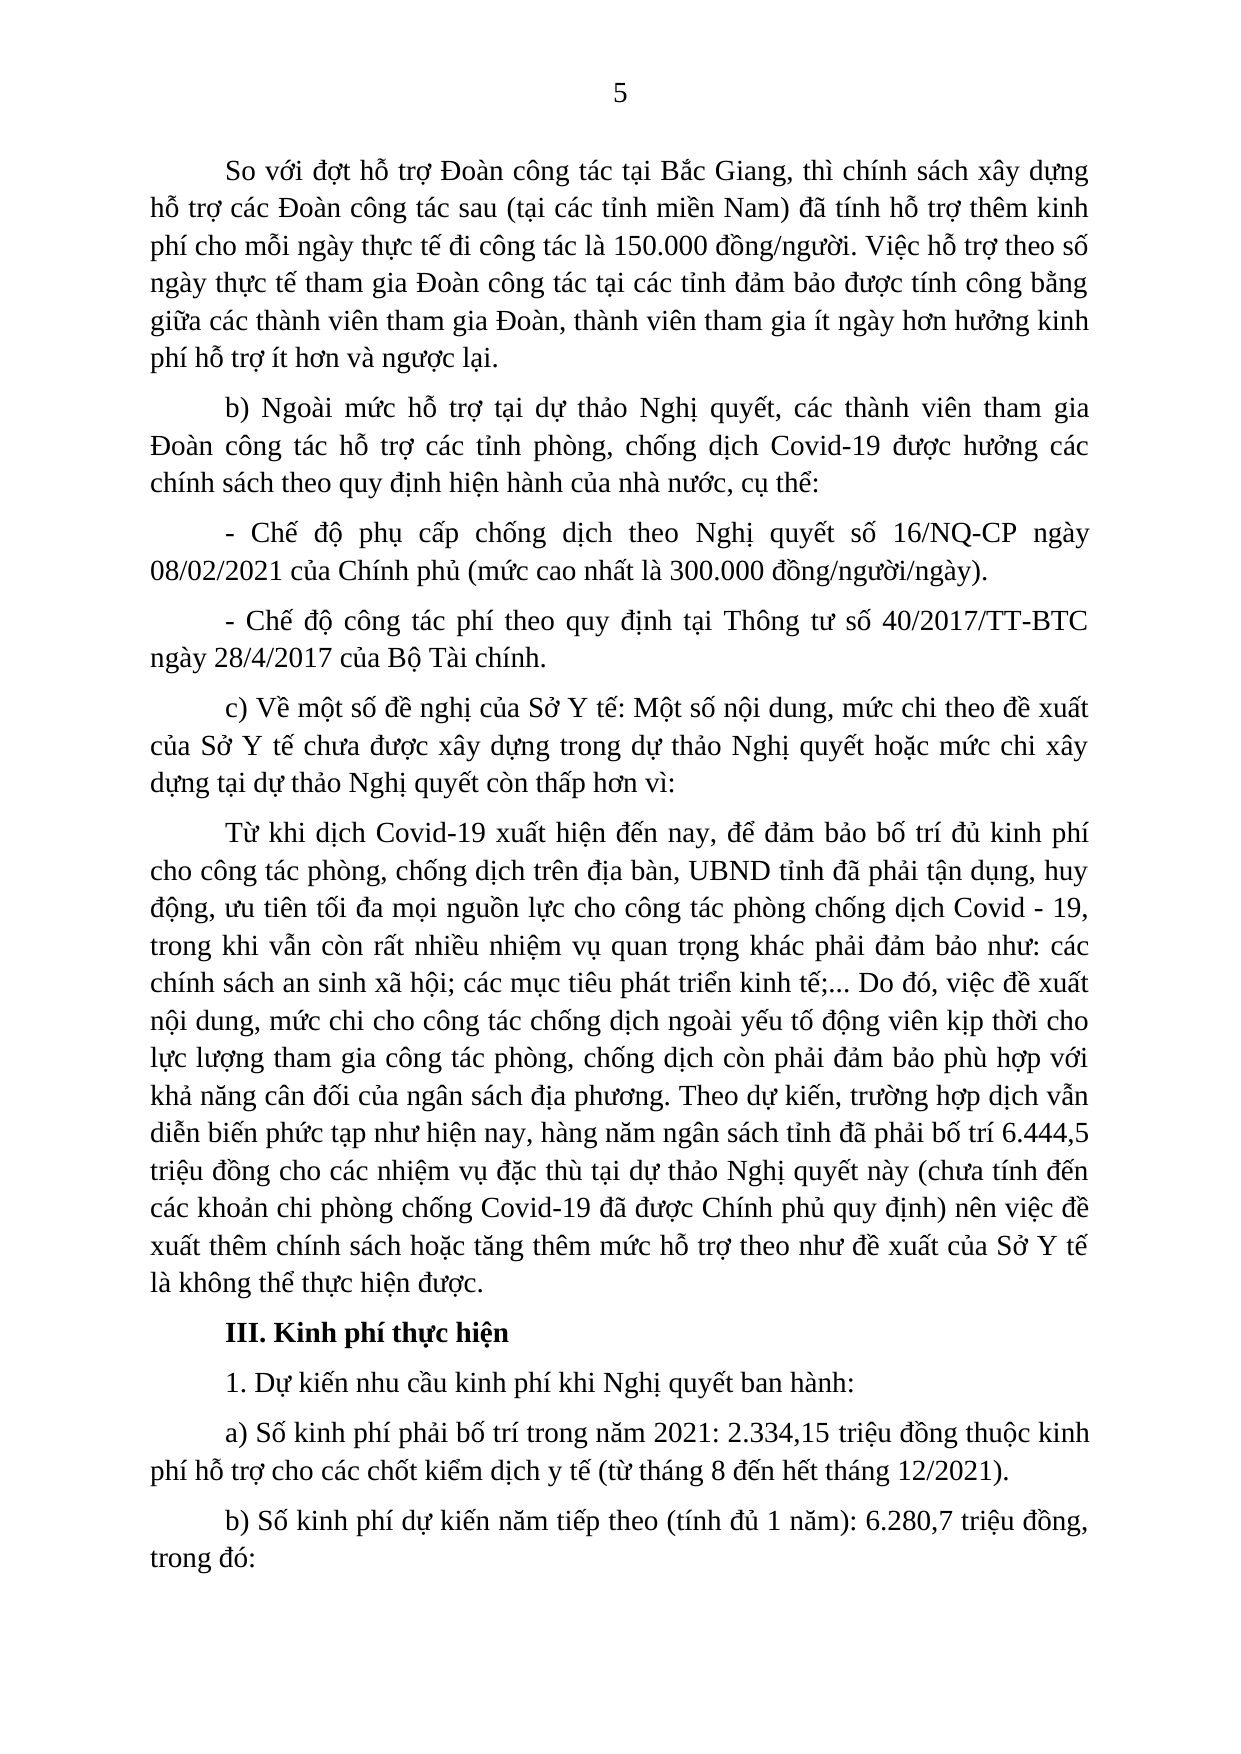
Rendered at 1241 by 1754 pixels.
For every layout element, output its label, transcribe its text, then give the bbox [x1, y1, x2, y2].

text - Chế độ phụ cấp chống dịch theo Nghị quyết số 16/NQ-CP ngày 08/02/2021 của Chính phủ (mức cao nhất là 300.000 đồng/người/ngày). [150, 512, 1090, 587]
text c) Về một số đề nghị của Sở Y tế: Một số nội dung, mức chi theo đề xuất của Sở Y tế chưa được xây dựng trong dự thảo Nghị quyết hoặc mức chi xây dựng tại dự thảo Nghị quyết còn thấp hơn vì: [150, 687, 1090, 800]
text a) Số kinh phí phải bố trí trong năm 2021: 2.334,15 triệu đồng thuộc kinh phí hỗ trợ cho các chốt kiểm dịch y tế (từ tháng 8 đến hết tháng 12/2021). [150, 1412, 1090, 1487]
text 1. Dự kiến nhu cầu kinh phí khi Nghị quyết ban hành: [150, 1362, 1090, 1400]
text - Chế độ công tác phí theo quy định tại Thông tư số 40/2017/TT-BTC ngày 28/4/2017 của Bộ Tài chính. [150, 600, 1090, 675]
text Từ khi dịch Covid-19 xuất hiện đến nay, để đảm bảo bố trí đủ kinh phí cho công tác phòng, chống dịch trên địa bàn, UBND tỉnh đã phải tận dụng, huy động, ưu tiên tối đa mọi nguồn lực cho công tác phòng chống dịch Covid - 19, trong khi vẫn còn rất nhiều nhiệm vụ quan trọng khác phải đảm bảo như: các chính sách an sinh xã hội; các mục tiêu phát triển kinh tế;... Do đó, việc đề xuất nội dung, mức chi cho công tác chống dịch ngoài yếu tố động viên kịp thời cho lực lượng tham gia công tác phòng, chống dịch còn phải đảm bảo phù hợp với khả năng cân đối của ngân sách địa phương. Theo dự kiến, trường hợp dịch vẫn diễn biến phức tạp như hiện nay, hàng năm ngân sách tỉnh đã phải bố trí 6.444,5 triệu đồng cho các nhiệm vụ đặc thù tại dự thảo Nghị quyết này (chưa tính đến các khoản chi phòng chống Covid-19 đã được Chính phủ quy định) nên việc đề xuất thêm chính sách hoặc tăng thêm mức hỗ trợ theo như đề xuất của Sở Y tế là không thể thực hiện được. [150, 812, 1090, 1300]
text b) Ngoài mức hỗ trợ tại dự thảo Nghị quyết, các thành viên tham gia Đoàn công tác hỗ trợ các tỉnh phòng, chống dịch Covid-19 được hưởng các chính sách theo quy định hiện hành của nhà nước, cụ thể: [150, 387, 1090, 500]
text b) Số kinh phí dự kiến năm tiếp theo (tính đủ 1 năm): 6.280,7 triệu đồng, trong đó: [150, 1500, 1090, 1575]
text III. Kinh phí thực hiện [150, 1312, 1090, 1350]
text So với đợt hỗ trợ Đoàn công tác tại Bắc Giang, thì chính sách xây dựng hỗ trợ các Đoàn công tác sau (tại các tỉnh miền Nam) đã tính hỗ trợ thêm kinh phí cho mỗi ngày thực tế đi công tác là 150.000 đồng/người. Việc hỗ trợ theo số ngày thực tế tham gia Đoàn công tác tại các tỉnh đảm bảo được tính công bằng giữa các thành viên tham gia Đoàn, thành viên tham gia ít ngày hơn hưởng kinh phí hỗ trợ ít hơn và ngược lại. [150, 150, 1090, 375]
